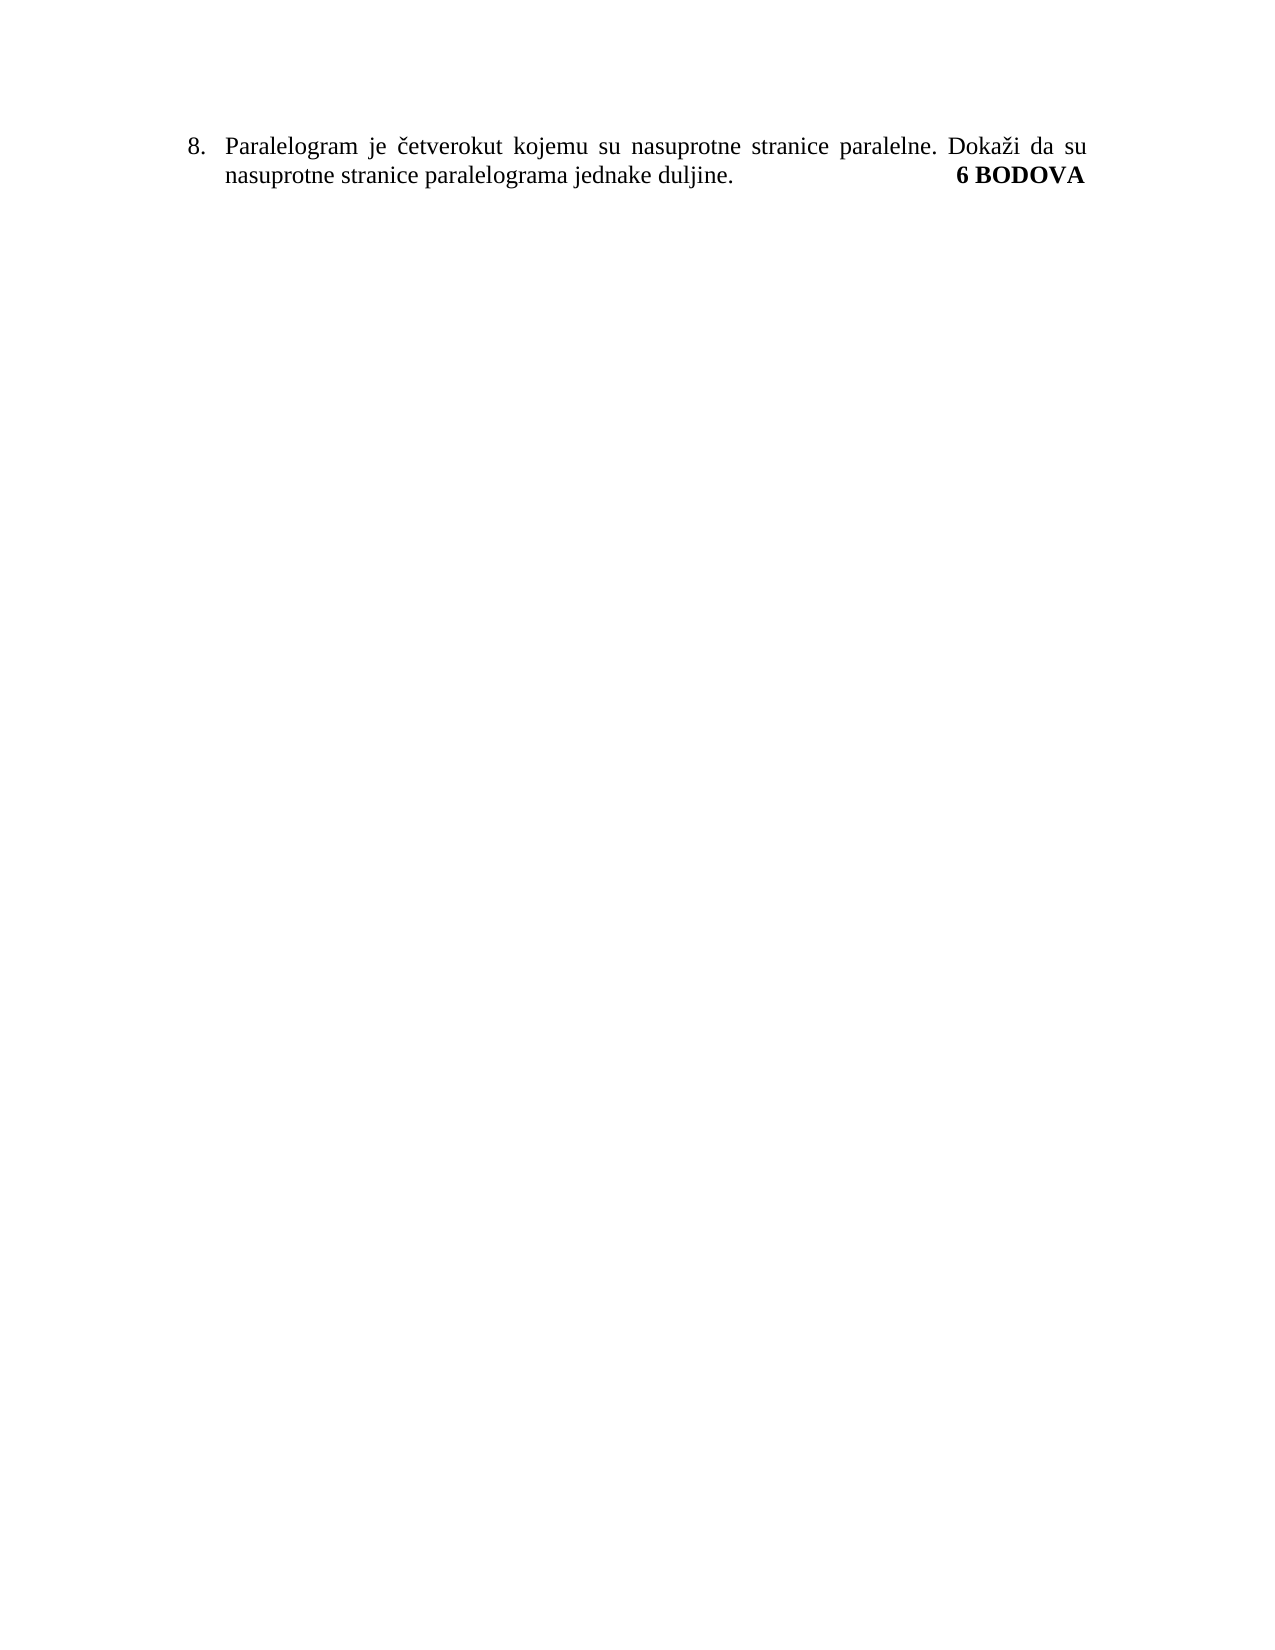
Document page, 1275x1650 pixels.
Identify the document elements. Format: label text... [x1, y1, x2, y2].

list Paralelogram je četverokut kojemu su nasuprotne stranice paralelne. Dokaži da su nasuprotne stranice paralelograma jednake duljine. 6 BODOVA [187, 131, 1087, 188]
